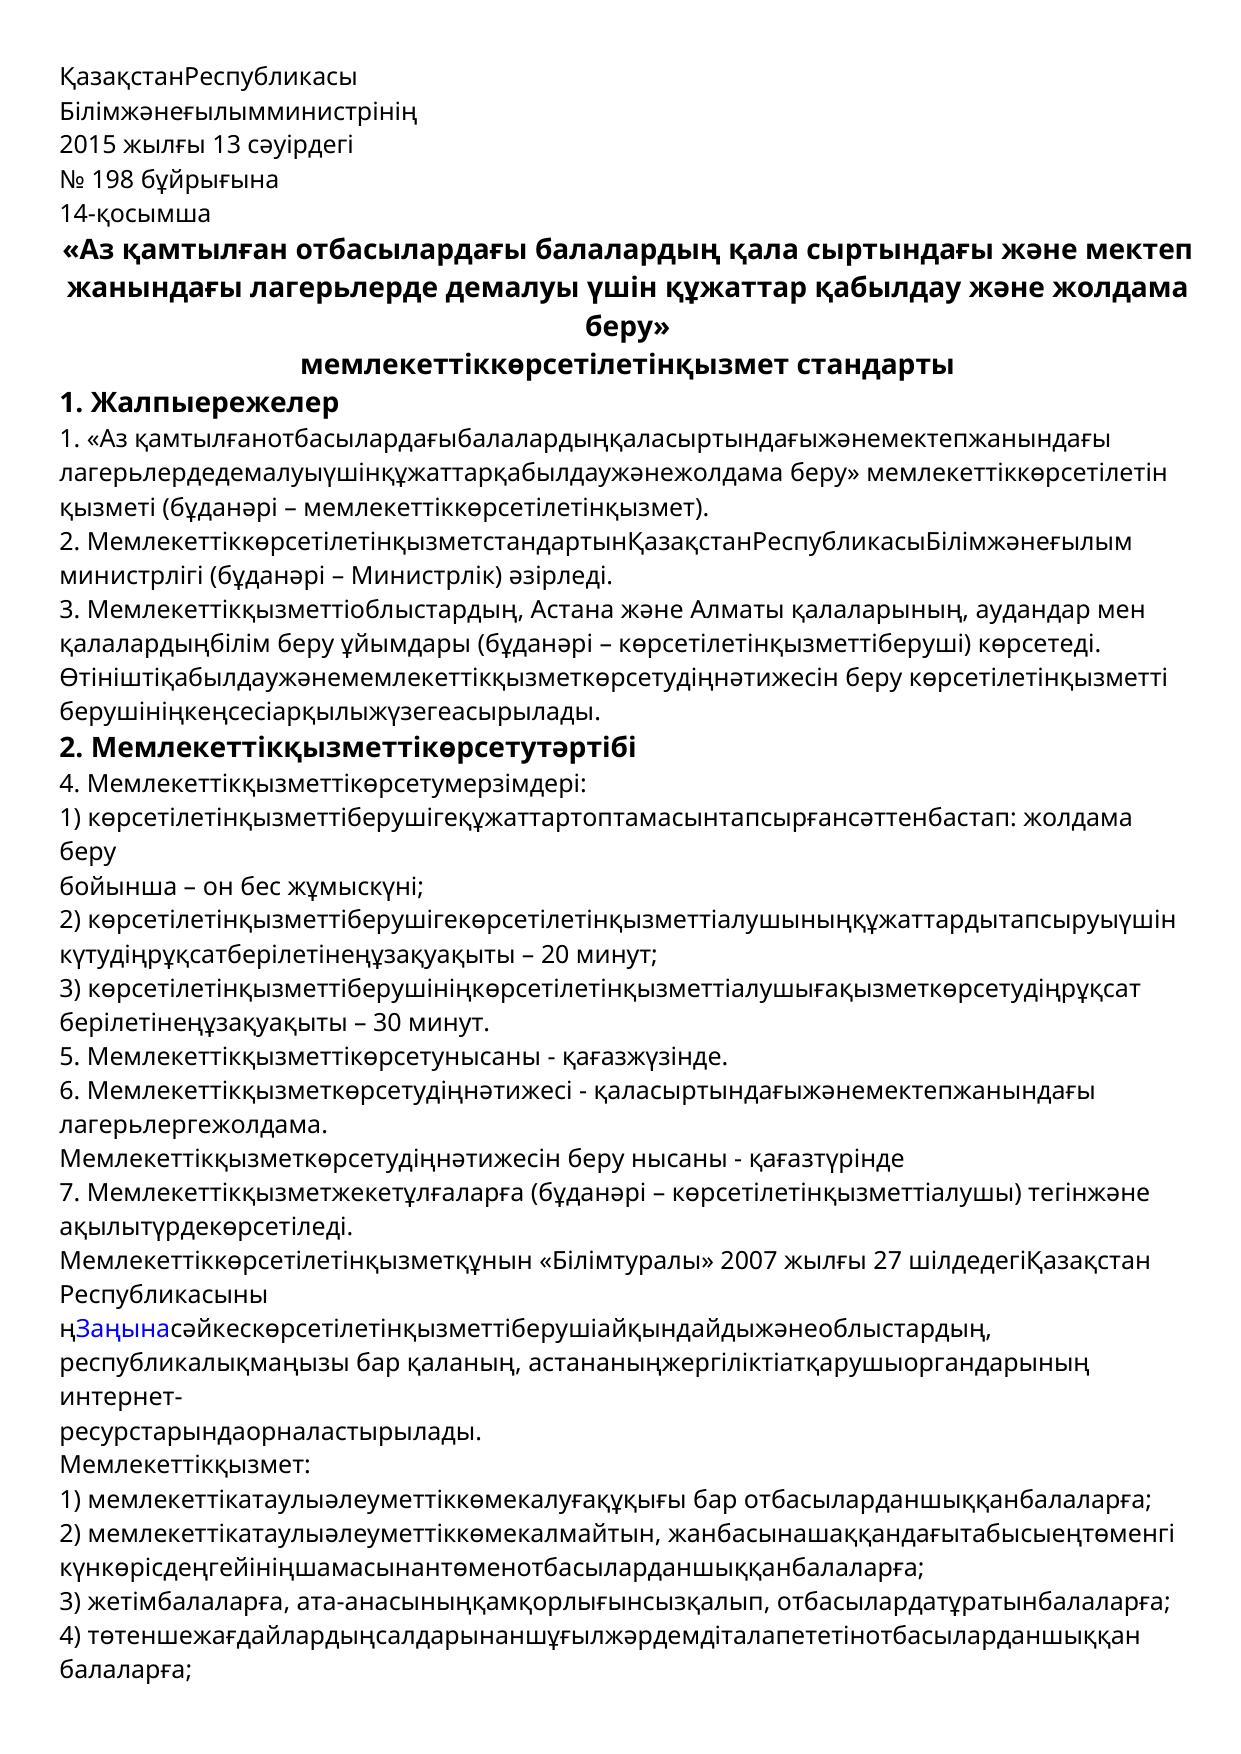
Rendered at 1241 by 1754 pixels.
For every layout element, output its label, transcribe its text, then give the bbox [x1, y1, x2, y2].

text мемлекеттіккөрсетілетінқызмет стандарты [59, 344, 1196, 383]
text бойынша – он бес жұмыскүні; [59, 868, 1196, 902]
text 2) мемлекеттікатаулыәлеуметтіккөмекалмайтын, жанбасынашаққандағытабысыеңтөменгі [59, 1515, 1196, 1549]
text 1) мемлекеттікатаулыәлеуметтіккөмекалуғақұқығы бар отбасыларданшыққанбалаларға; [59, 1481, 1196, 1515]
text ресурстарындаорналастырылады. [59, 1413, 1196, 1447]
text күнкөрісдеңгейініңшамасынантөменотбасыларданшыққанбалаларға; [59, 1549, 1196, 1583]
text лагерьлергежолдама. [59, 1107, 1196, 1141]
text «Аз қамтылған отбасылардағы балалардың қала сыртындағы және мектеп жанындағы лагерьлерде демалуы үшін құжаттар қабылдау және жолдама беру» [59, 229, 1196, 344]
text 7. Мемлекеттікқызметжекетұлғаларға (бұданәрі – көрсетілетінқызметтіалушы) тегінжәне [59, 1175, 1196, 1209]
text берілетінеңұзақуақыты – 30 минут. [59, 1004, 1196, 1038]
text 2. Мемлекеттікқызметтікөрсетутәртібі [59, 728, 1196, 766]
text 6. Мемлекеттікқызметкөрсетудіңнәтижесі - қаласыртындағыжәнемектепжанындағы [59, 1072, 1196, 1107]
text ҚазақстанРеспубликасы [59, 59, 1196, 93]
text 2) көрсетілетінқызметтіберушігекөрсетілетінқызметтіалушыныңқұжаттардытапсыруыүшін [59, 902, 1196, 936]
text Білімжәнеғылымминистрінің [59, 93, 1196, 127]
text берушініңкеңсесіарқылыжүзегеасырылады. [59, 693, 1196, 728]
text 3) жетімбалаларға, ата-анасыныңқамқорлығынсызқалып, отбасылардатұратынбалаларға; [59, 1583, 1196, 1617]
text республикалықмаңызы бар қаланың, астананыңжергіліктіатқарушыоргандарының интернет- [59, 1345, 1196, 1413]
text Мемлекеттікқызмет: [59, 1447, 1196, 1481]
text 1) көрсетілетінқызметтіберушігеқұжаттартоптамасынтапсырғансәттенбастап: жолдама беру [59, 800, 1196, 868]
text Өтініштіқабылдаужәнемемлекеттікқызметкөрсетудіңнәтижесін беру көрсетілетінқызметті [59, 659, 1196, 693]
text қызметі (бұданәрі – мемлекеттіккөрсетілетінқызмет). [59, 489, 1196, 523]
text 4) төтеншежағдайлардыңсалдарынаншұғылжәрдемдіталапететінотбасыларданшыққан [59, 1617, 1196, 1652]
text 4. Мемлекеттікқызметтікөрсетумерзімдері: [59, 766, 1196, 800]
text РеспубликасыныңЗаңынасәйкескөрсетілетінқызметтіберушіайқындайдыжәнеоблыстардың, [59, 1277, 1196, 1345]
text Мемлекеттіккөрсетілетінқызметқұнын «Білімтуралы» 2007 жылғы 27 шілдедегіҚазақстан [59, 1243, 1196, 1277]
text 3. Мемлекеттікқызметтіоблыстардың, Астана және Алматы қалаларының, аудандар мен [59, 591, 1196, 625]
text № 198 бұйрығына [59, 161, 1196, 195]
text 1. «Аз қамтылғанотбасылардағыбалалардыңқаласыртындағыжәнемектепжанындағы [59, 421, 1196, 455]
text 3) көрсетілетінқызметтіберушініңкөрсетілетінқызметтіалушығақызметкөрсетудіңрұқсат [59, 970, 1196, 1004]
text қалалардыңбілім беру ұйымдары (бұданәрі – көрсетілетінқызметтіберуші) көрсетеді. [59, 625, 1196, 659]
text күтудіңрұқсатберілетінеңұзақуақыты – 20 минут; [59, 936, 1196, 970]
text ақылытүрдекөрсетіледі. [59, 1209, 1196, 1243]
text 1. Жалпыережелер [59, 383, 1196, 421]
text 14-қосымша [59, 195, 1196, 229]
text 2015 жылғы 13 сәуірдегі [59, 127, 1196, 161]
text министрлігі (бұданәрі – Министрлік) әзірледі. [59, 557, 1196, 591]
text Мемлекеттікқызметкөрсетудіңнәтижесін беру нысаны - қағазтүрінде [59, 1141, 1196, 1175]
text 2. МемлекеттіккөрсетілетінқызметстандартынҚазақстанРеспубликасыБілімжәнеғылым [59, 523, 1196, 557]
text балаларға; [59, 1652, 1196, 1686]
text 5. Мемлекеттікқызметтікөрсетунысаны - қағазжүзінде. [59, 1038, 1196, 1072]
text лагерьлердедемалуыүшінқұжаттарқабылдаужәнежолдама беру» мемлекеттіккөрсетілетін [59, 455, 1196, 489]
